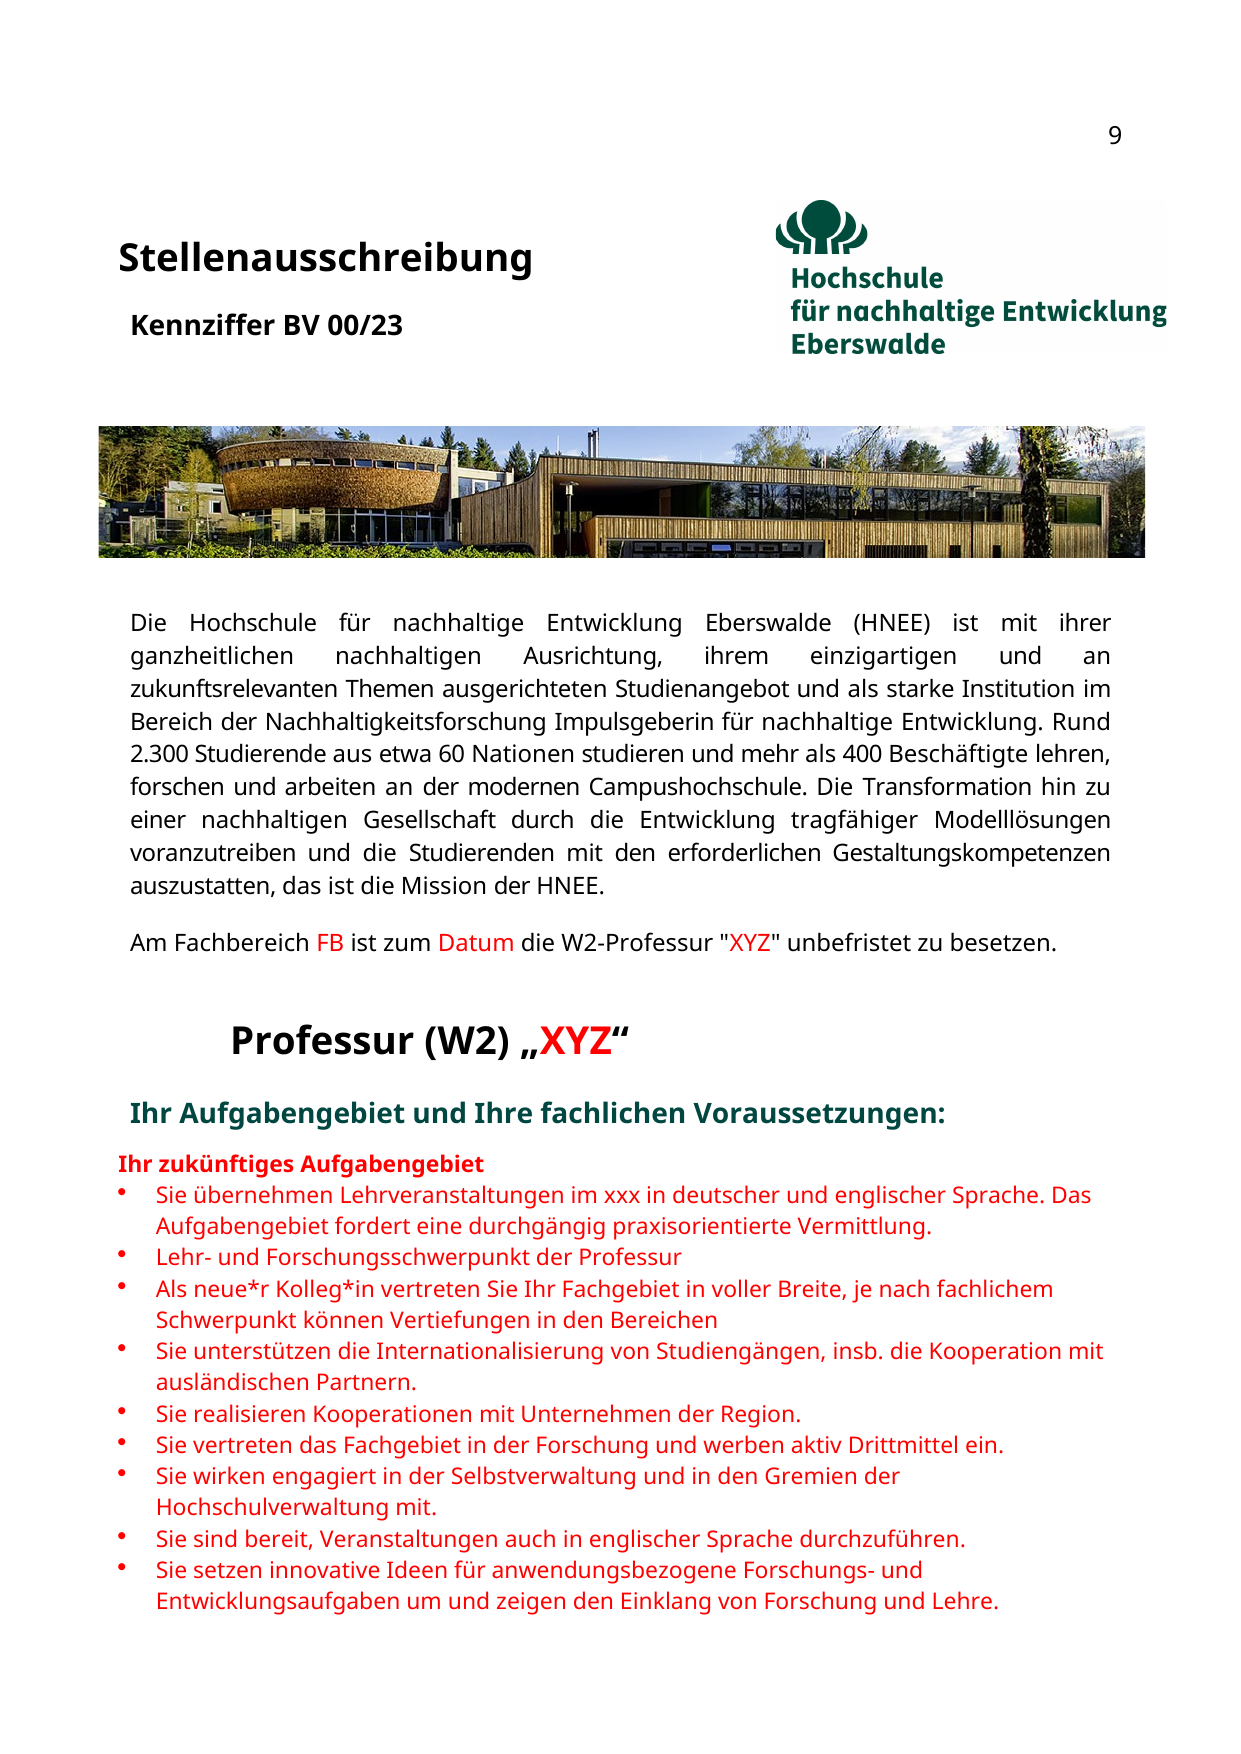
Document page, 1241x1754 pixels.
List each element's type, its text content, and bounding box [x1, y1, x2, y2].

picture [775, 200, 1167, 354]
list Sie setzen innovative Ideen für anwendungsbezogene Forschungs- und Entwicklungsaufgaben um und zeigen den Einklang von Forschung und Lehre. [118, 1554, 1122, 1616]
text Ihr zukünftiges Aufgabengebiet [118, 1147, 1122, 1179]
text Am Fachbereich FB ist zum Datum die W2-Professur "XYZ" unbefristet zu besetzen. [130, 926, 1111, 959]
list Sie sind bereit, Veranstaltungen auch in englischer Sprache durchzuführen. [118, 1522, 1122, 1554]
list Sie übernehmen Lehrveranstaltungen im xxx in deutscher und englischer Sprache. Das Aufgabengebiet fordert eine durchgängig praxisorientierte Vermittlung. [118, 1179, 1122, 1241]
text Kennziffer BV 00/23 [130, 305, 775, 343]
list Sie unterstützen die Internationalisierung von Studiengängen, insb. die Kooperation mit ausländischen Partnern. [118, 1335, 1122, 1397]
list Als neue*r Kolleg*in vertreten Sie Ihr Fachgebiet in voller Breite, je nach fachlichem Schwerpunkt können Vertiefungen in den Bereichen [118, 1272, 1122, 1335]
list Lehr- und Forschungsschwerpunkt der Professur [118, 1241, 1122, 1272]
list Sie vertreten das Fachgebiet in der Forschung und werben aktiv Drittmittel ein. [118, 1429, 1122, 1460]
text Ihr Aufgabengebiet und Ihre fachlichen Voraussetzungen: [130, 1093, 1122, 1131]
picture [98, 426, 1146, 558]
list Sie realisieren Kooperationen mit Unternehmen der Region. [118, 1397, 1122, 1429]
list Sie wirken engagiert in der Selbstverwaltung und in den Gremien der Hochschulverwaltung mit. [118, 1460, 1122, 1522]
text Professur (W2) „XYZ“ [230, 1013, 1122, 1066]
text Die Hochschule für nachhaltige Entwicklung Eberswalde (HNEE) ist mit ihrer ganzheitlichen nachhaltigen Ausrichtung, ihrem einzigartigen und an zukunftsrelevanten Themen ausgerichteten Studienangebot und als starke Institution im Bereich der Nachhaltigkeitsforschung Impulsgeberin für nachhaltige Entwicklung. Rund 2.300 Studierende aus etwa 60 Nationen studieren und mehr als 400 Beschäftigte lehren, forschen und arbeiten an der modernen Campushochschule. Die Transformation hin zu einer nachhaltigen Gesellschaft durch die Entwicklung tragfähiger Modelllösungen voranzutreiben und die Studierenden mit den erforderlichen Gestaltungskompetenzen auszustatten, das ist die Mission der HNEE. [130, 606, 1111, 902]
subtitle Stellenausschreibung [118, 244, 775, 278]
